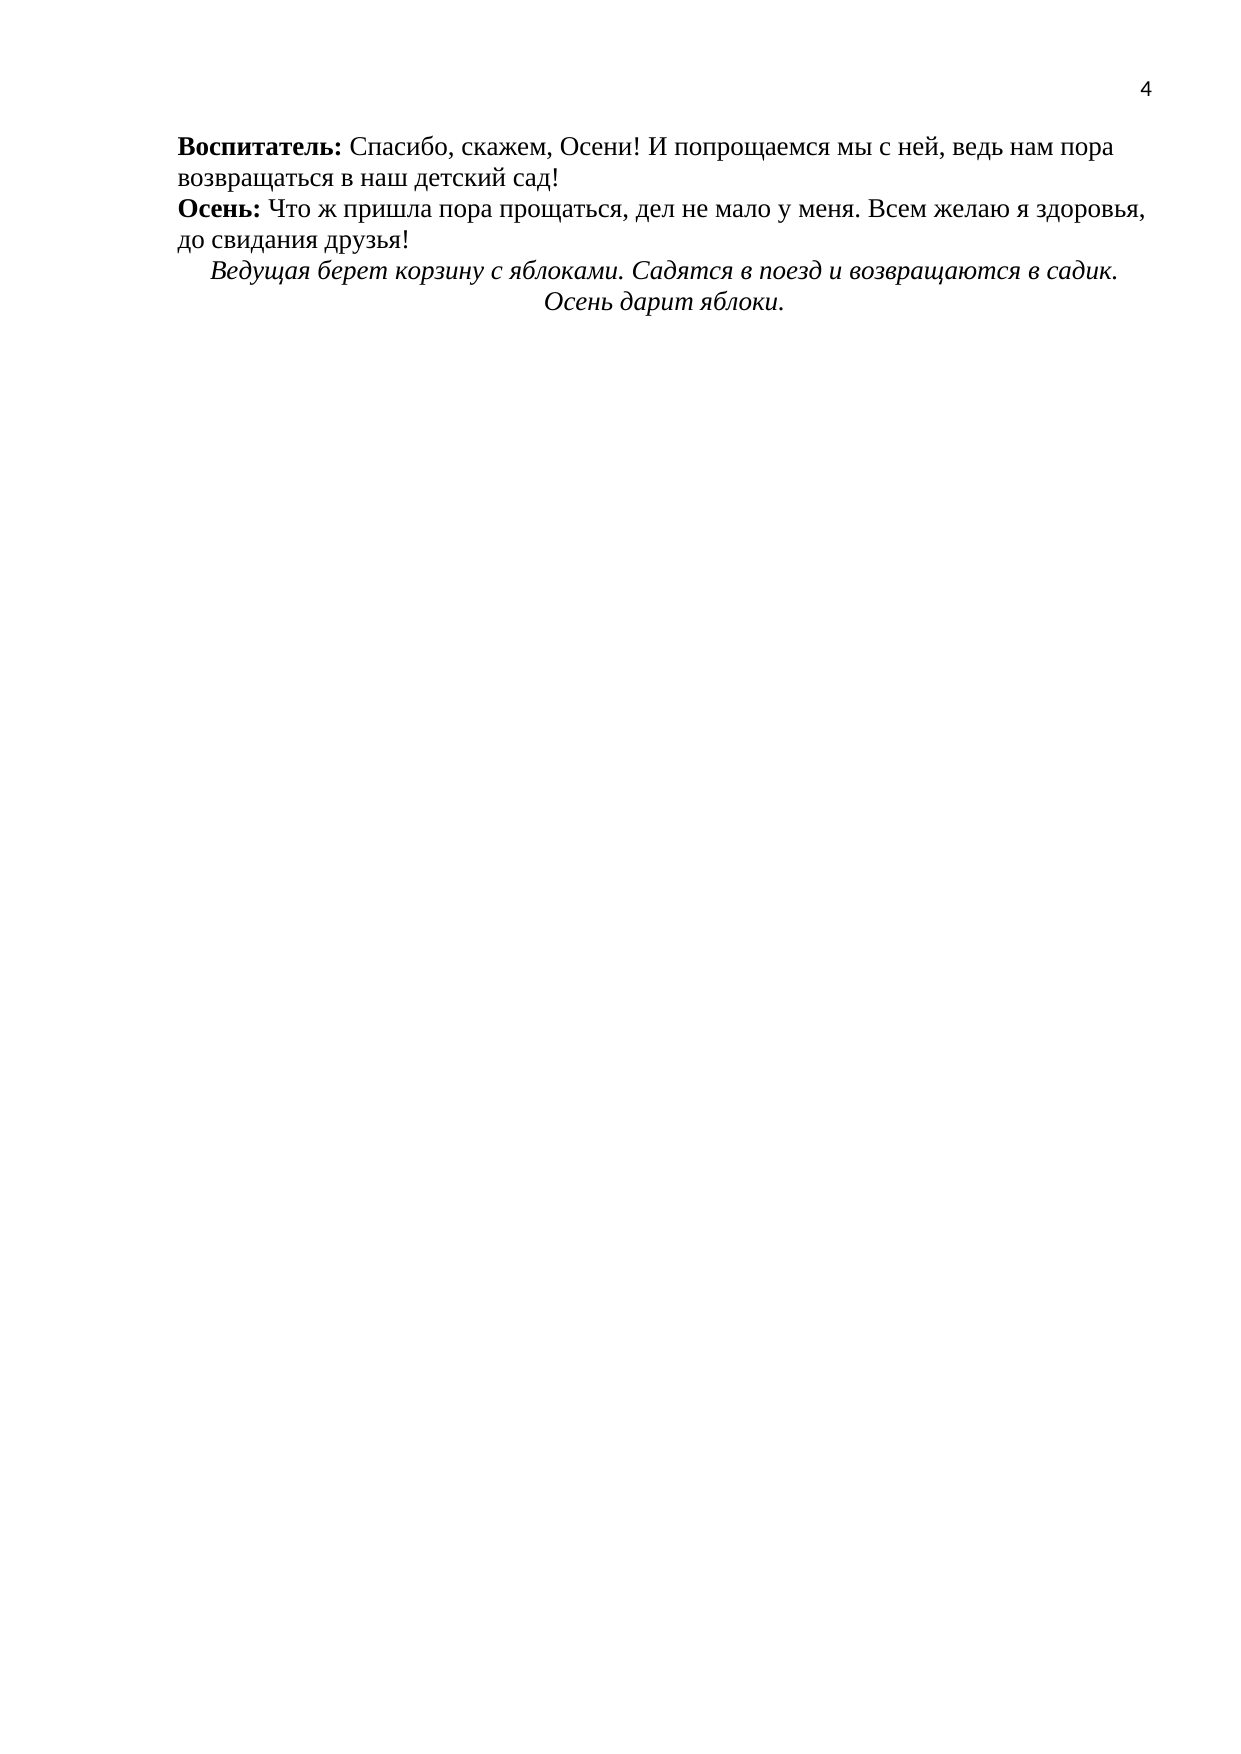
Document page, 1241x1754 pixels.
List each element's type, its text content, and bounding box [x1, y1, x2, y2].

text Осень дарит яблоки. [177, 286, 1152, 317]
text Осень: Что ж пришла пора прощаться, дел не мало у меня. Всем желаю я здоровья, до свидания друзья! [177, 192, 1152, 254]
text Воспитатель: Спасибо, скажем, Осени! И попрощаемся мы с ней, ведь нам пора возвращаться в наш детский сад! [177, 130, 1152, 192]
text Ведущая берет корзину с яблоками. Садятся в поезд и возвращаются в садик. [177, 254, 1152, 286]
